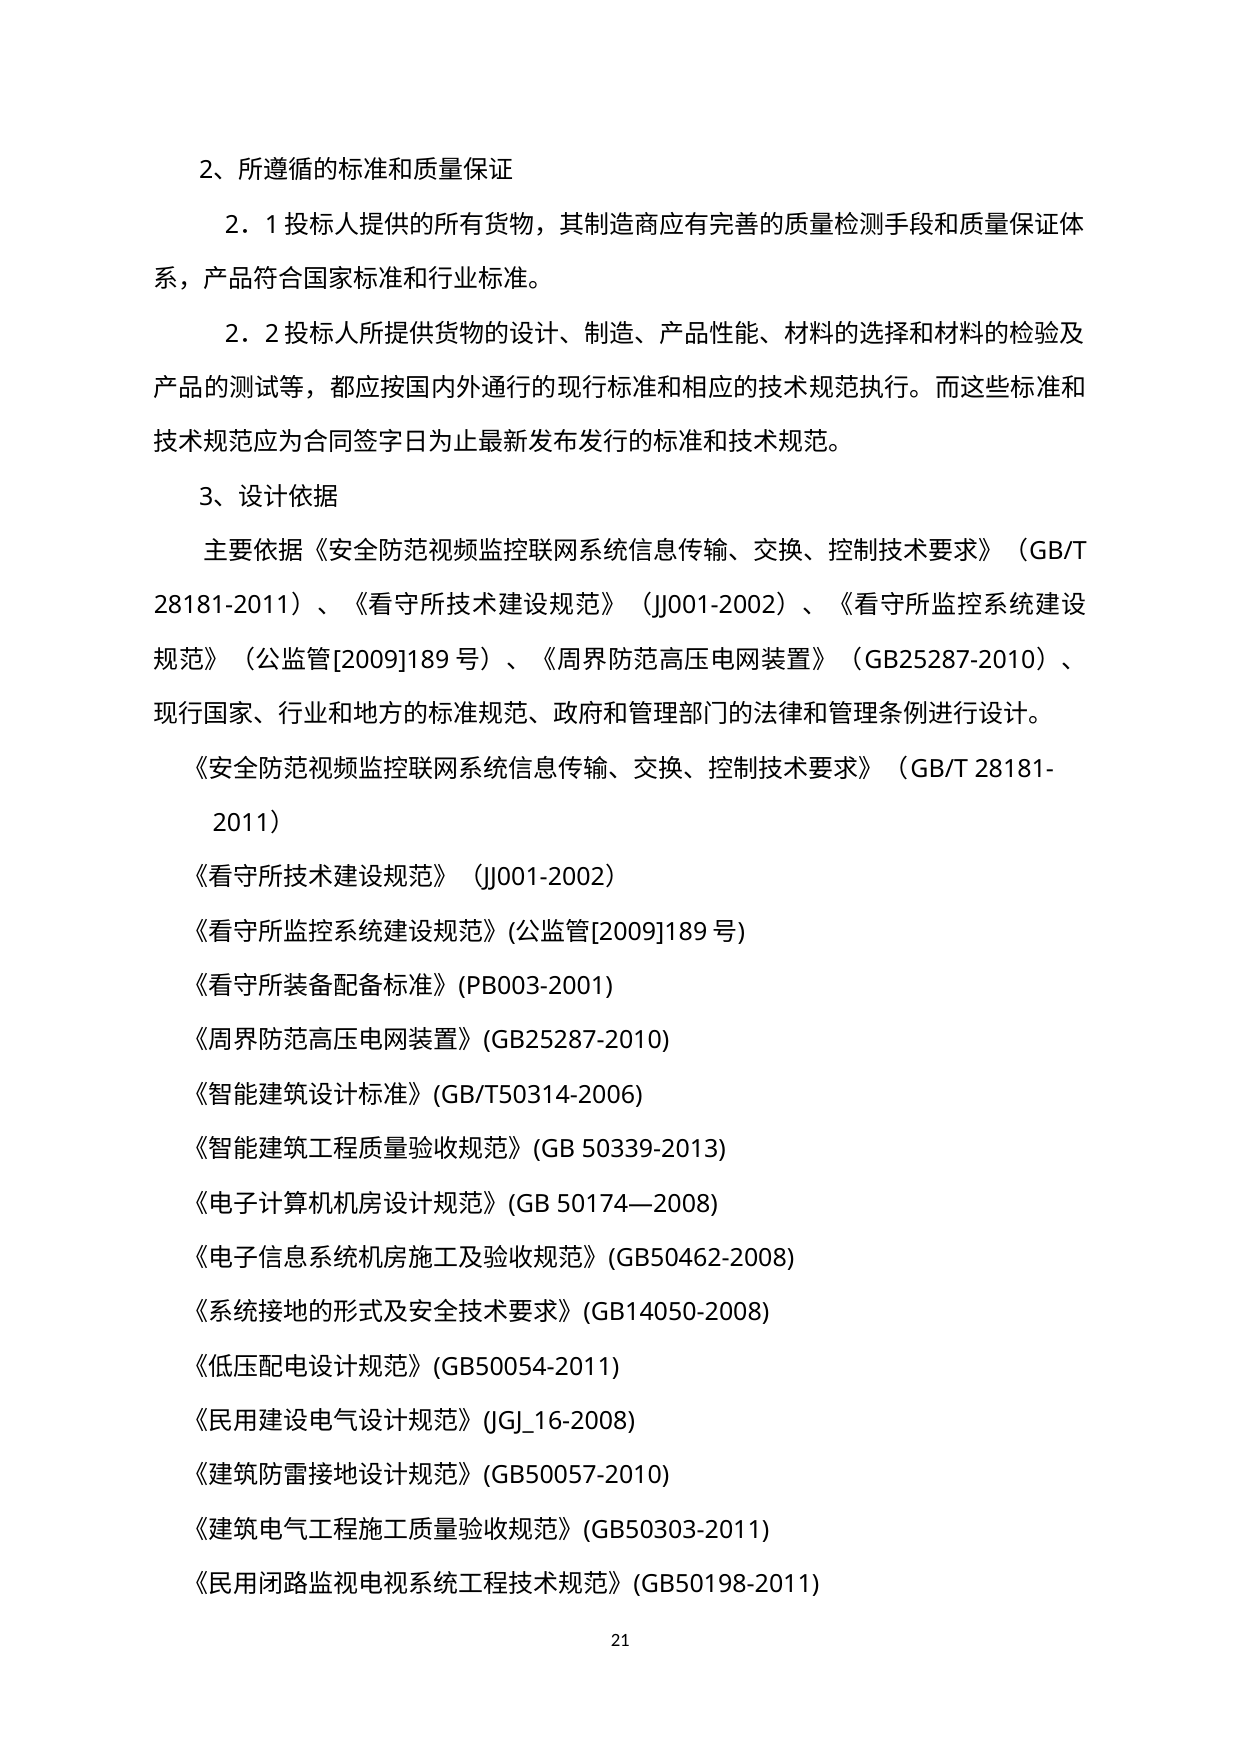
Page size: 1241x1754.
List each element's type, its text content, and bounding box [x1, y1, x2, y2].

text 2、所遵循的标准和质量保证 [153, 150, 1087, 186]
text 《智能建筑设计标准》(GB/T50314-2006) [153, 1074, 1087, 1111]
text 《低压配电设计规范》(GB50054-2011) [153, 1346, 1087, 1382]
text 3、设计依据 [153, 476, 1087, 512]
text 《安全防范视频监控联网系统信息传输、交换、控制技术要求》（GB/T 28181-2011） [183, 748, 1054, 839]
text 《智能建筑工程质量验收规范》(GB 50339-2013) [153, 1129, 1087, 1165]
text 《系统接地的形式及安全技术要求》(GB14050-2008) [153, 1292, 1087, 1328]
text 《看守所监控系统建设规范》(公监管[2009]189号) [153, 911, 1087, 947]
text 2．1投标人提供的所有货物，其制造商应有完善的质量检测手段和质量保证体系，产品符合国家标准和行业标准。 [153, 204, 1087, 295]
text 《电子计算机机房设计规范》(GB 50174—2008) [153, 1183, 1087, 1219]
text 《电子信息系统机房施工及验收规范》(GB50462-2008) [153, 1237, 1087, 1274]
text 《看守所技术建设规范》（JJ001-2002） [153, 857, 1087, 893]
text 2．2投标人所提供货物的设计、制造、产品性能、材料的选择和材料的检验及产品的测试等，都应按国内外通行的现行标准和相应的技术规范执行。而这些标准和技术规范应为合同签字日为止最新发布发行的标准和技术规范。 [153, 313, 1087, 458]
text 《民用建设电气设计规范》(JGJ_16-2008) [153, 1401, 1087, 1437]
text 《建筑防雷接地设计规范》(GB50057-2010) [153, 1455, 1087, 1491]
text 《周界防范高压电网装置》(GB25287-2010) [153, 1020, 1087, 1056]
text 主要依据《安全防范视频监控联网系统信息传输、交换、控制技术要求》（GB/T 28181-2011）、《看守所技术建设规范》（JJ001-2002）、《看守所监控系统建设规范》（公监管[2009]189号）、《周界防范高压电网装置》（GB25287-2010）、现行国家、行业和地方的标准规范、政府和管理部门的法律和管理条例进行设计。 [153, 531, 1087, 730]
text 《建筑电气工程施工质量验收规范》(GB50303-2011) [153, 1509, 1087, 1546]
text 《民用闭路监视电视系统工程技术规范》(GB50198-2011) [153, 1564, 1087, 1600]
text 《看守所装备配备标准》(PB003-2001) [153, 966, 1087, 1002]
